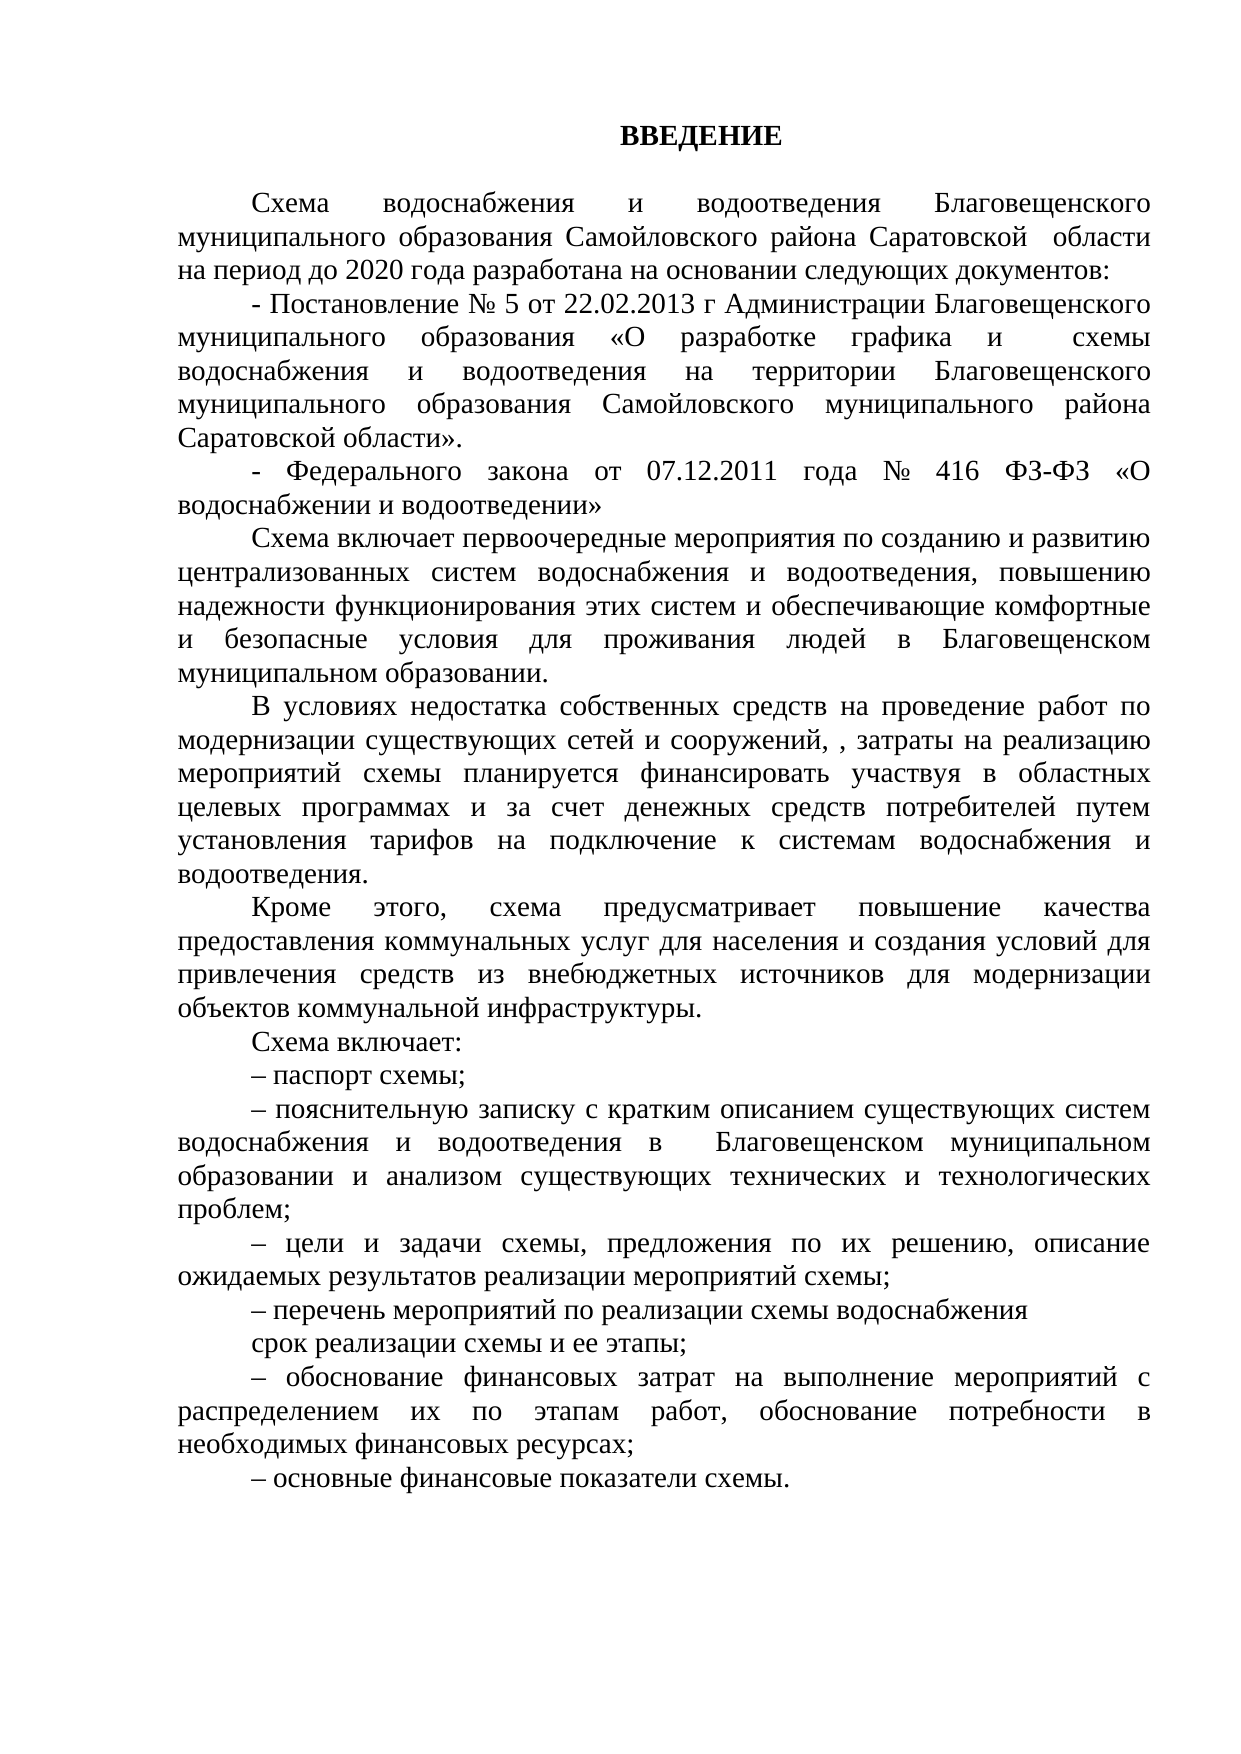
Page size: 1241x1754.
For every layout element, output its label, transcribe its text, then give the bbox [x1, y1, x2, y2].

text – перечень мероприятий по реализации схемы водоснабжения [177, 1292, 1152, 1326]
text – пояснительную записку с кратким описанием существующих систем водоснабжения и водоотведения в Благовещенском муниципальном образовании и анализом существующих технических и технологических проблем; [177, 1091, 1152, 1225]
text ВВЕДЕНИЕ [177, 118, 1152, 152]
text – обоснование финансовых затрат на выполнение мероприятий с распределением их по этапам работ, обоснование потребности в необходимых финансовых ресурсах; [177, 1359, 1152, 1460]
text срок реализации схемы и ее этапы; [177, 1326, 1152, 1359]
text - Постановление № 5 от 22.02.2013 г Администрации Благовещенского муниципального образования «О разработке графика и схемы водоснабжения и водоотведения на территории Благовещенского муниципального образования Самойловского муниципального района Саратовской области». [177, 286, 1152, 453]
text Схема включает: [177, 1024, 1152, 1057]
text Схема включает первоочередные мероприятия по созданию и развитию централизованных систем водоснабжения и водоотведения, повышению надежности функционирования этих систем и обеспечивающие комфортные и безопасные условия для проживания людей в Благовещенском муниципальном образовании. [177, 521, 1152, 688]
text – основные финансовые показатели схемы. [177, 1460, 1152, 1493]
text – паспорт схемы; [177, 1057, 1152, 1091]
text - Федерального закона от 07.12.2011 года № 416 ФЗ-ФЗ «О водоснабжении и водоотведении» [177, 453, 1152, 521]
text В условиях недостатка собственных средств на проведение работ по модернизации существующих сетей и сооружений, , затраты на реализацию мероприятий схемы планируется финансировать участвуя в областных целевых программах и за счет денежных средств потребителей путем установления тарифов на подключение к системам водоснабжения и водоотведения. [177, 688, 1152, 889]
text Кроме этого, схема предусматривает повышение качества предоставления коммунальных услуг для населения и создания условий для привлечения средств из внебюджетных источников для модернизации объектов коммунальной инфраструктуры. [177, 889, 1152, 1024]
text Схема водоснабжения и водоотведения Благовещенского муниципального образования Самойловского района Саратовской области на период до 2020 года разработана на основании следующих документов: [177, 185, 1152, 286]
text – цели и задачи схемы, предложения по их решению, описание ожидаемых результатов реализации мероприятий схемы; [177, 1225, 1152, 1292]
